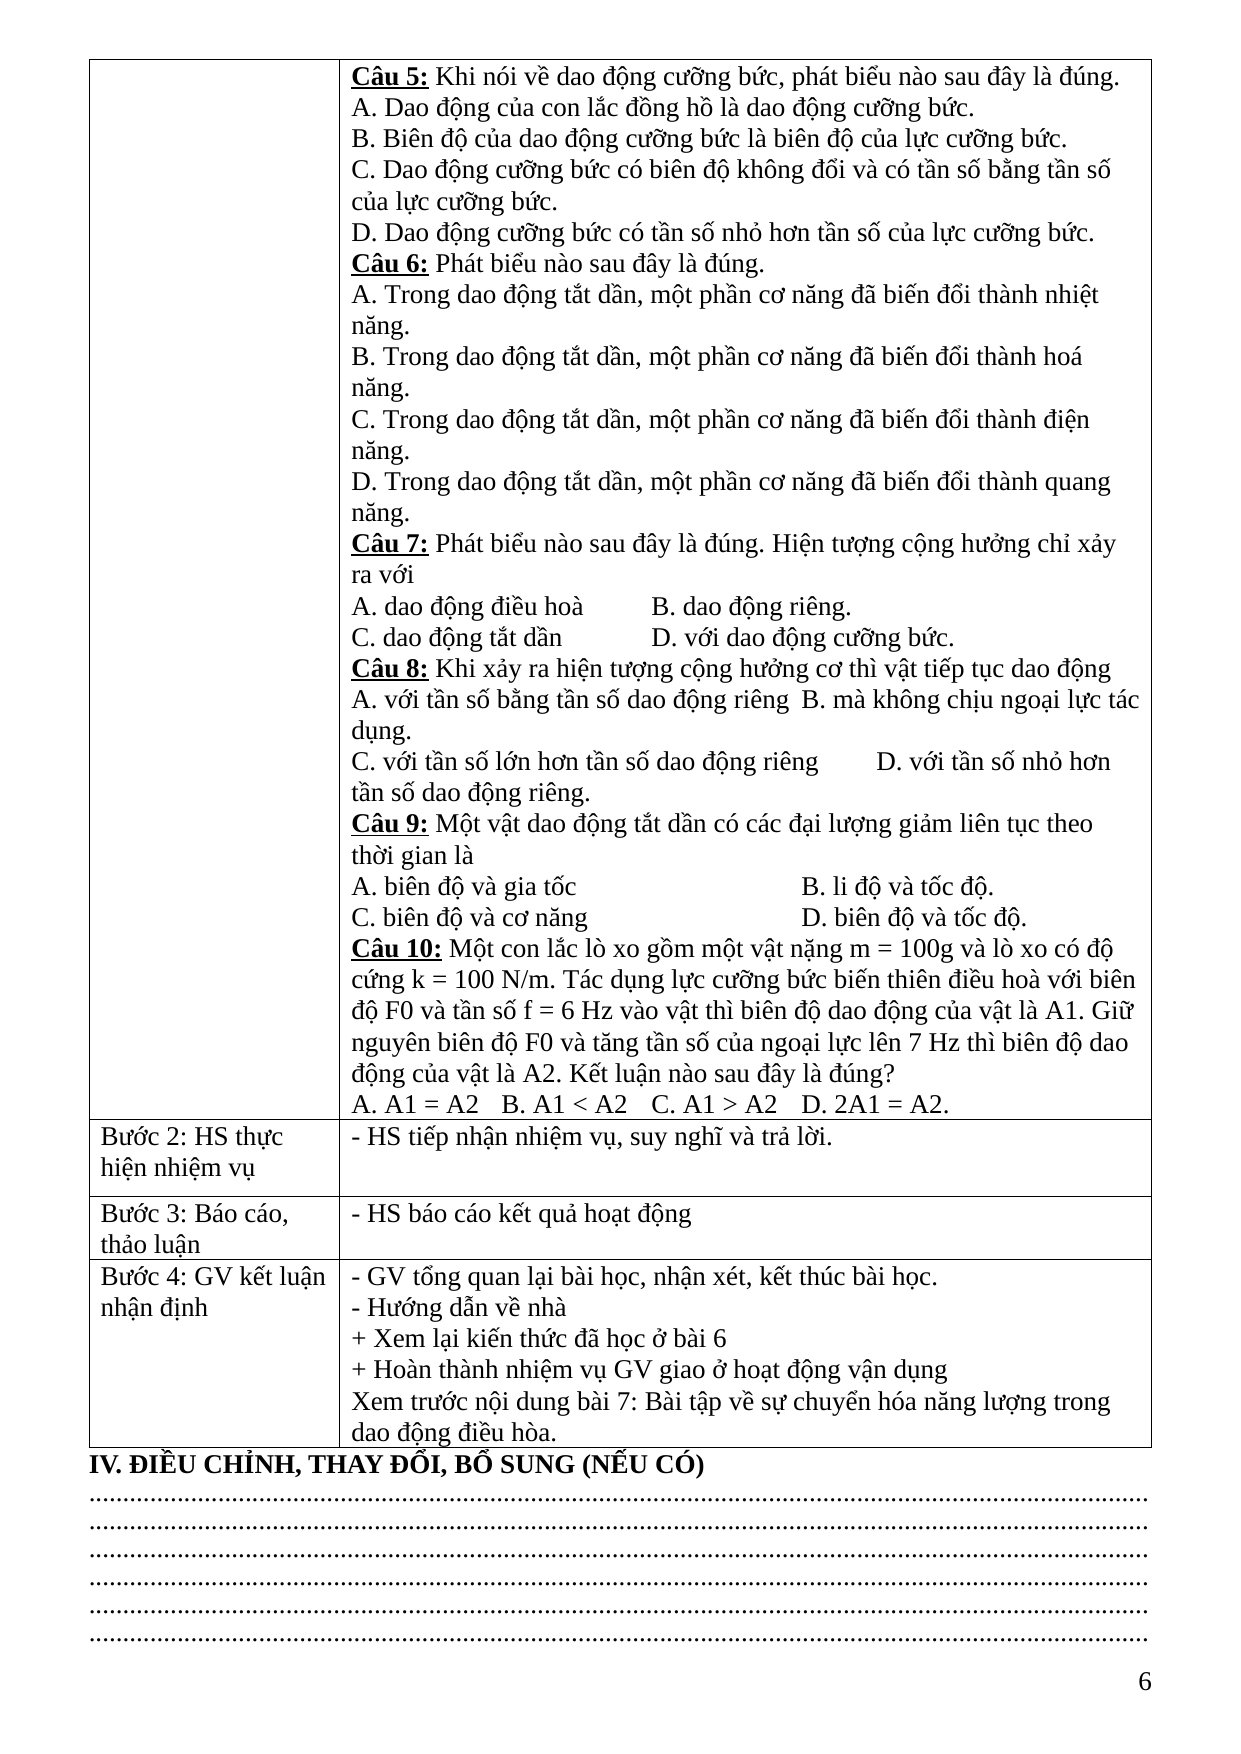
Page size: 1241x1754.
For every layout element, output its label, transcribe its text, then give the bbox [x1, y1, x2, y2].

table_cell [340, 60, 1151, 1119]
table_cell Bước 2: HS thực hiện nhiệm vụ [90, 1120, 339, 1196]
table_cell - GV tổng quan lại bài học, nhận xét, kết thúc bài học. - Hướng dẫn về nhà + Xem lại kiến thức đã học ở bài 6 + Hoàn thành nhiệm vụ GV giao ở hoạt động vận dụng Xem trước nội dung bài 7: Bài tập về sự chuyển hóa năng lượng trong dao động điều hòa. [340, 1260, 1151, 1447]
text IV. ĐIỀU CHỈNH, THAY ĐỔI, BỔ SUNG (NẾU CÓ) [89, 1448, 1152, 1479]
table_cell Bước 3: Báo cáo, thảo luận [90, 1197, 339, 1259]
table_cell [90, 60, 339, 1119]
table_cell - HS báo cáo kết quả hoạt động [340, 1197, 1151, 1259]
table_cell Bước 4: GV kết luận nhận định [90, 1260, 339, 1447]
table_cell - HS tiếp nhận nhiệm vụ, suy nghĩ và trả lời. [340, 1120, 1151, 1196]
